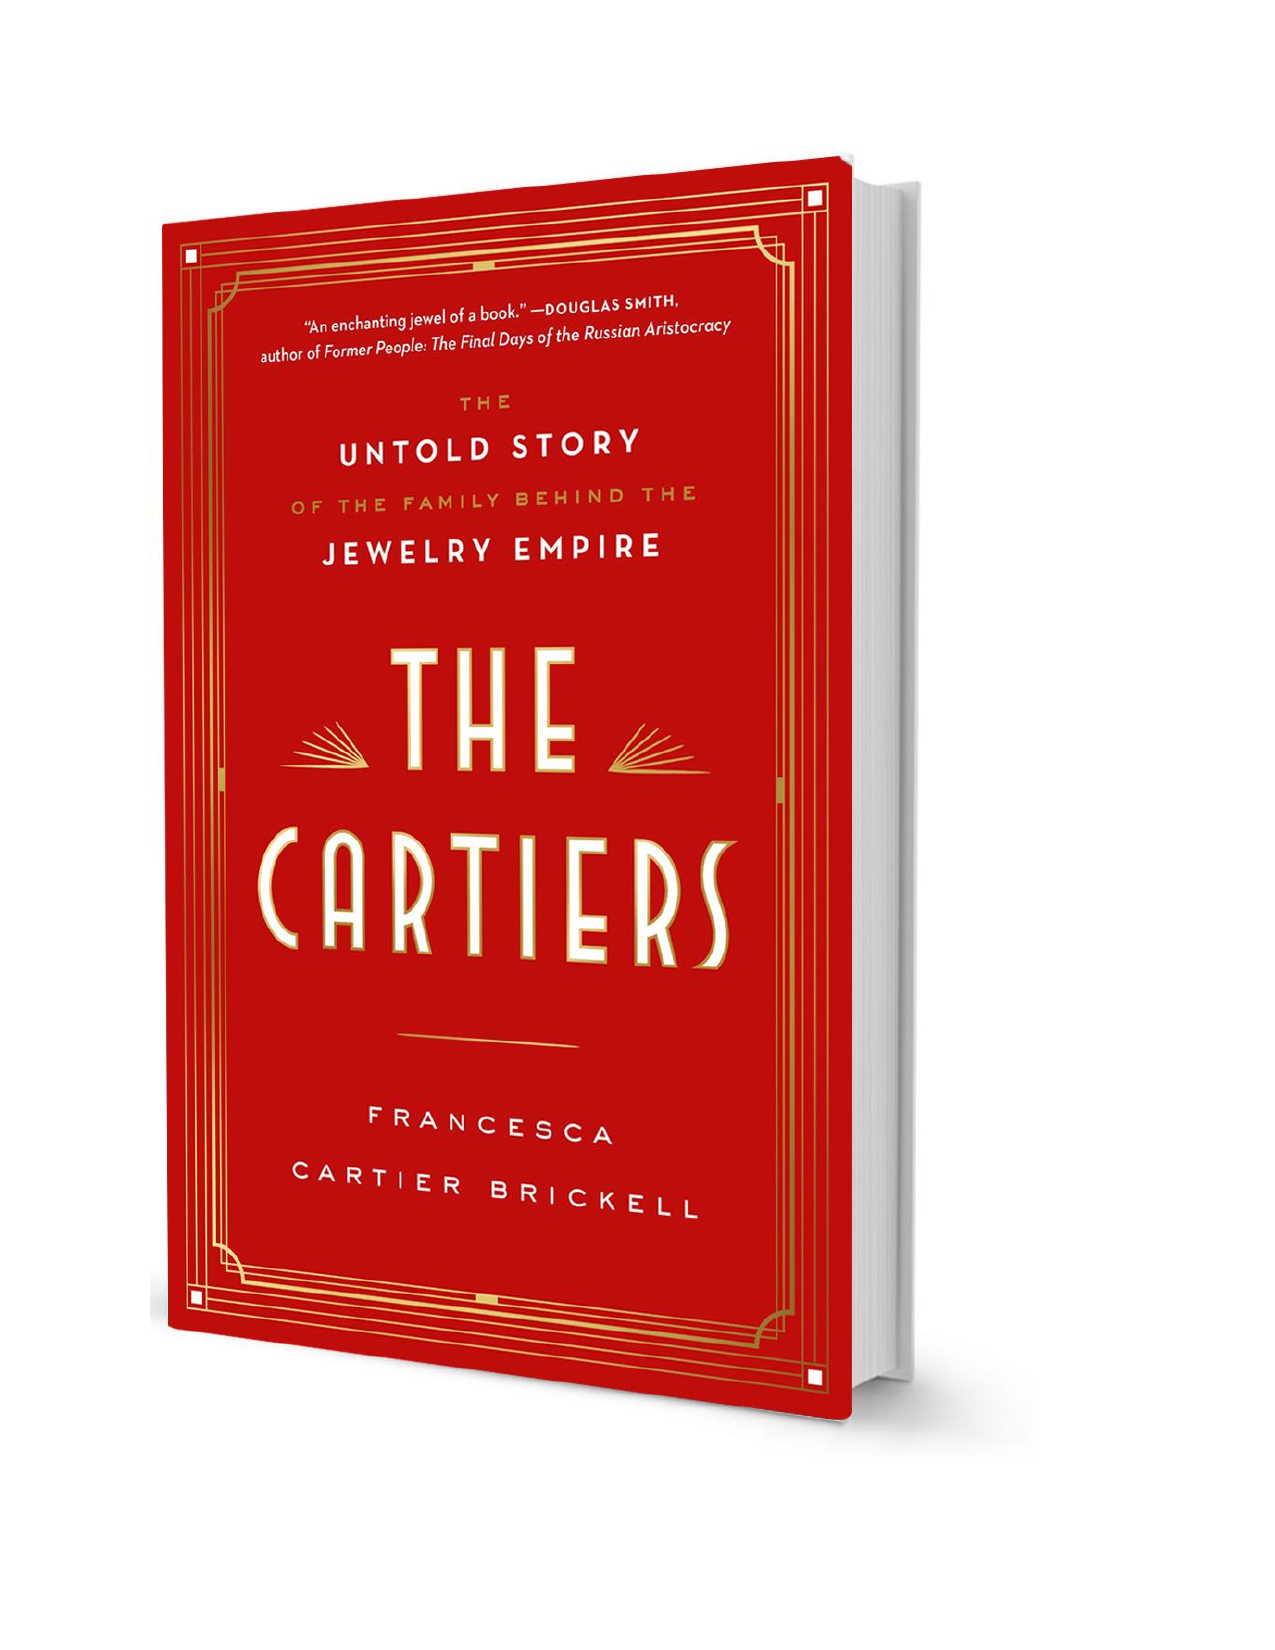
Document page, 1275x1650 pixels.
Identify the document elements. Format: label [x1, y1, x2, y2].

picture [150, 150, 1038, 1457]
